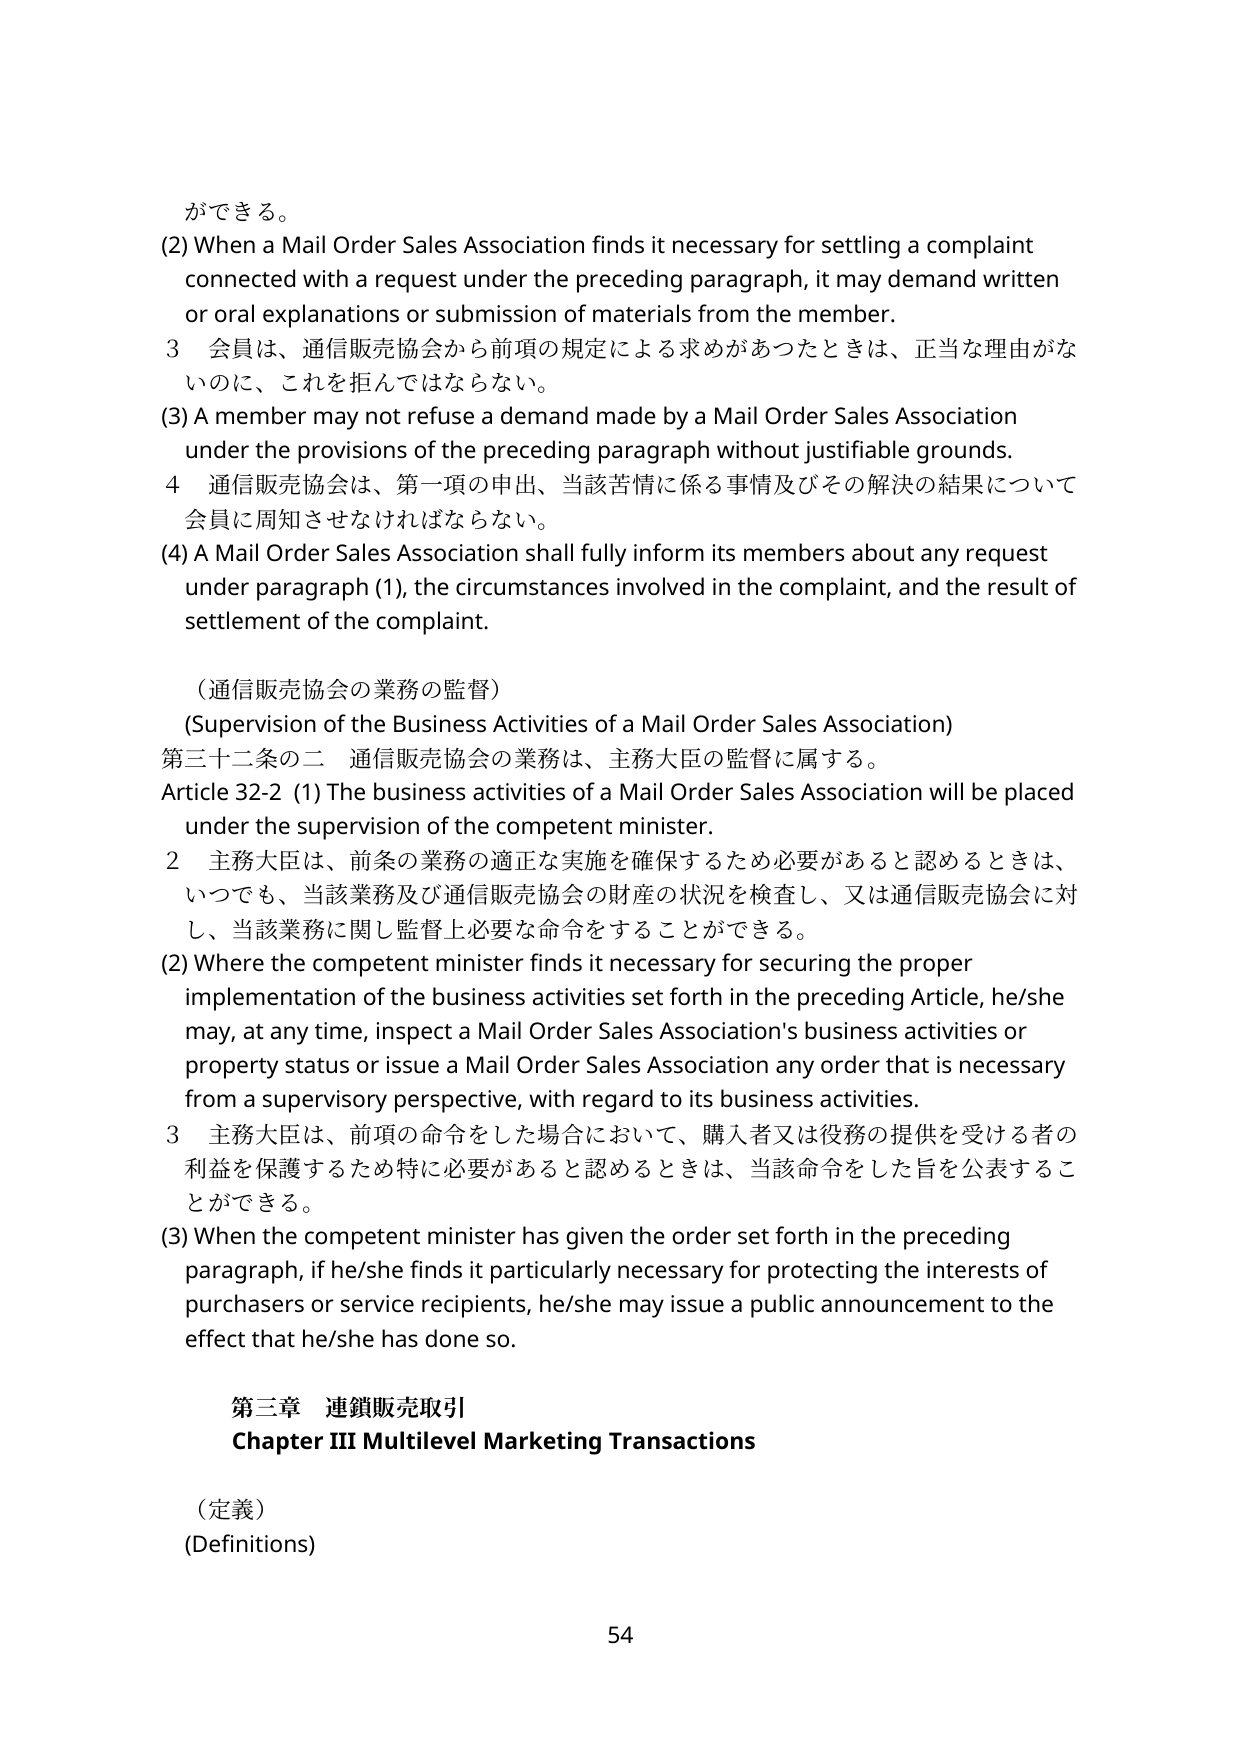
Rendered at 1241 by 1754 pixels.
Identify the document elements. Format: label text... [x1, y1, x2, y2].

text Article 32-2 (1) The business activities of a Mail Order Sales Association will be placed under the supervision of the competent minister. [161, 774, 1079, 843]
text (Definitions) [184, 1526, 1079, 1560]
text 第三章 連鎖販売取引 [230, 1389, 1079, 1424]
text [161, 194, 1079, 228]
text ３ 会員は、通信販売協会から前項の規定による求めがあつたときは、正当な理由がないのに、これを拒んではならない。 [161, 330, 1079, 399]
text (4) A Mail Order Sales Association shall fully inform its members about any request under paragraph (1), the circumstances involved in the complaint, and the result of settlement of the complaint. [161, 535, 1079, 638]
text ３ 主務大臣は、前項の命令をした場合において、購入者又は役務の提供を受ける者の利益を保護するため特に必要があると認めるときは、当該命令をした旨を公表することができる。 [161, 1116, 1079, 1219]
text ２ 主務大臣は、前条の業務の適正な実施を確保するため必要があると認めるときは、いつでも、当該業務及び通信販売協会の財産の状況を検査し、又は通信販売協会に対し、当該業務に関し監督上必要な命令をすることができる。 [161, 843, 1079, 945]
text 第三十二条の二 通信販売協会の業務は、主務大臣の監督に属する。 [161, 740, 1079, 774]
text (3) A member may not refuse a demand made by a Mail Order Sales Association under the provisions of the preceding paragraph without justifiable grounds. [161, 399, 1079, 467]
text (2) When a Mail Order Sales Association finds it necessary for settling a complaint connected with a request under the preceding paragraph, it may demand written or oral explanations or submission of materials from the member. [161, 228, 1079, 330]
text （定義） [184, 1492, 1079, 1526]
text （通信販売協会の業務の監督） [184, 672, 1079, 706]
text (2) Where the competent minister finds it necessary for securing the proper implementation of the business activities set forth in the preceding Article, he/she may, at any time, inspect a Mail Order Sales Association's business activities or property status or issue a Mail Order Sales Association any order that is necessary from a supervisory perspective, with regard to its business activities. [161, 945, 1079, 1116]
text Chapter III Multilevel Marketing Transactions [230, 1424, 1079, 1458]
text (3) When the competent minister has given the order set forth in the preceding paragraph, if he/she finds it particularly necessary for protecting the interests of purchasers or service recipients, he/she may issue a public announcement to the effect that he/she has done so. [161, 1219, 1079, 1355]
text (Supervision of the Business Activities of a Mail Order Sales Association) [184, 706, 1079, 740]
text ４ 通信販売協会は、第一項の申出、当該苦情に係る事情及びその解決の結果について会員に周知させなければならない。 [161, 467, 1079, 535]
